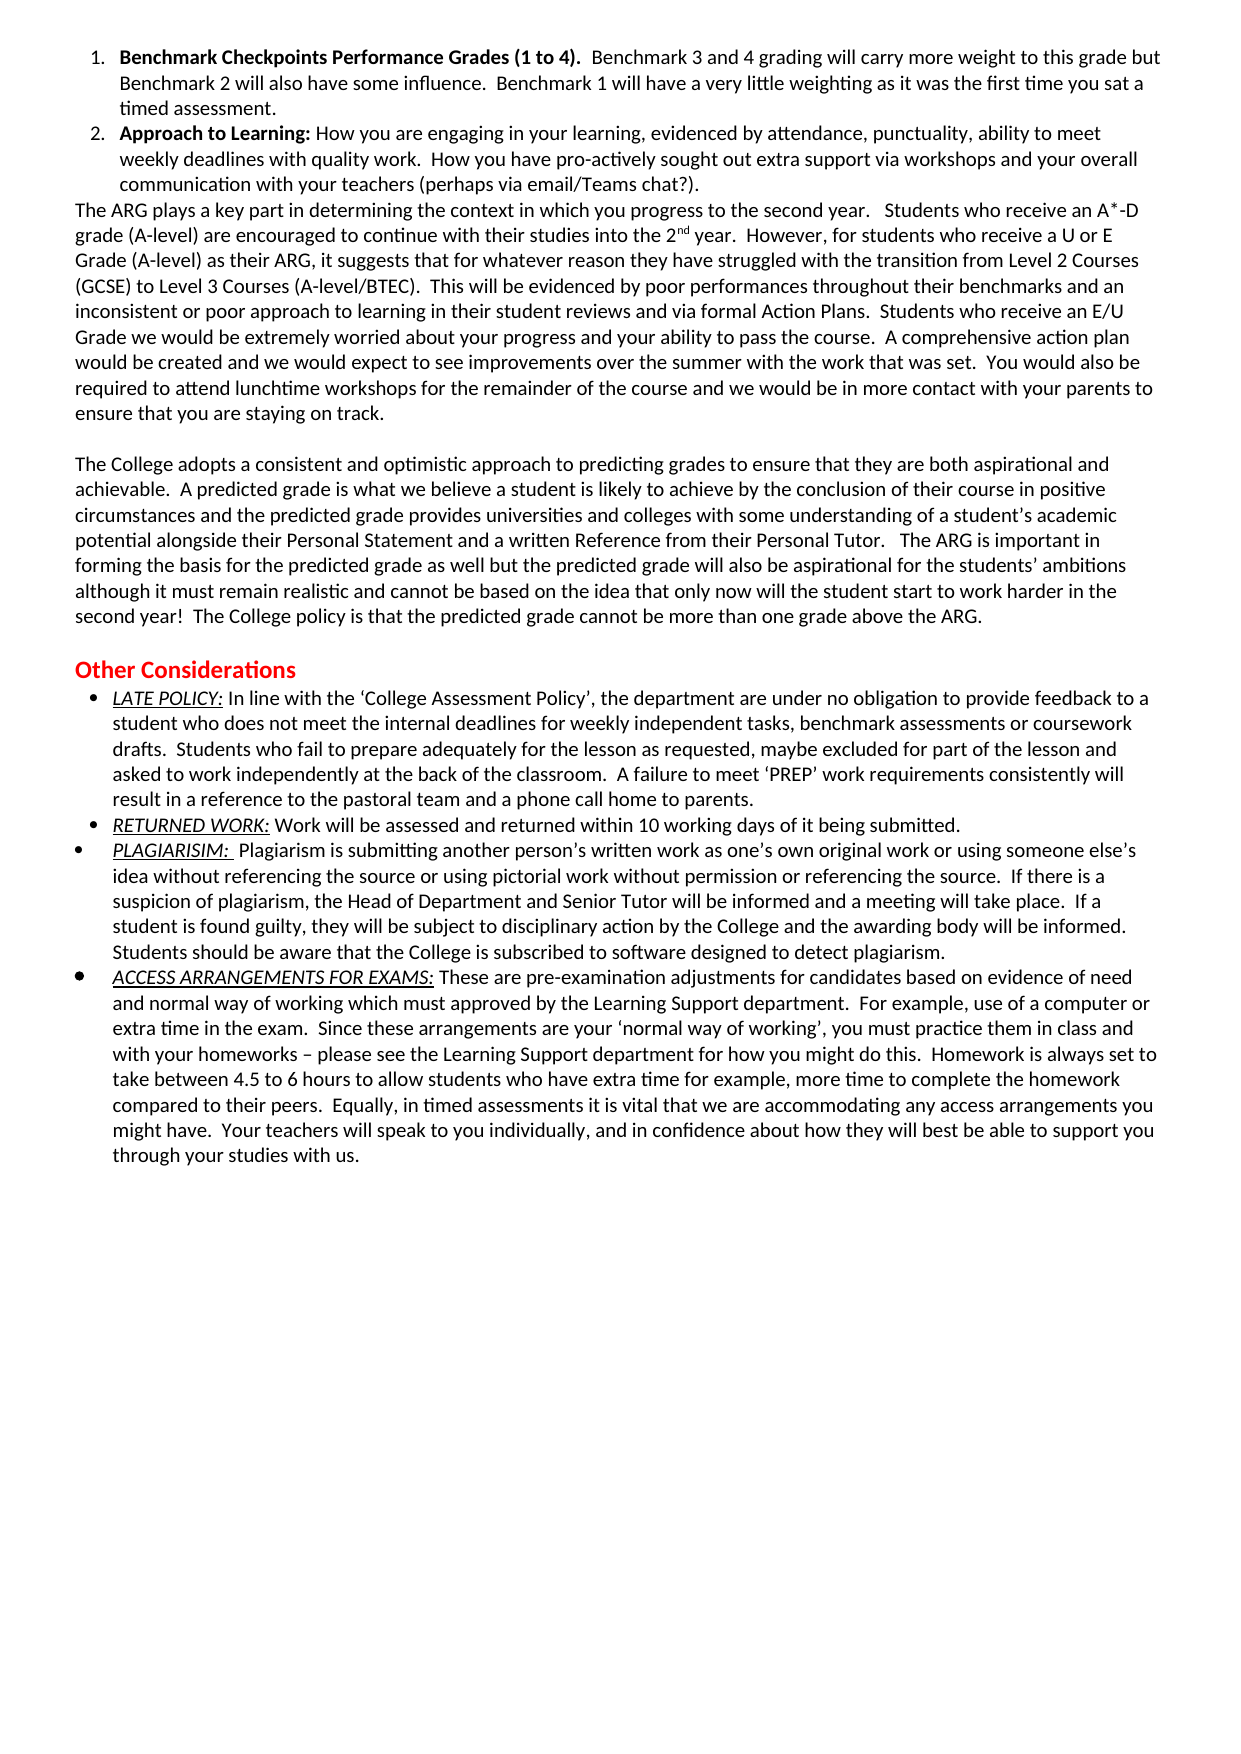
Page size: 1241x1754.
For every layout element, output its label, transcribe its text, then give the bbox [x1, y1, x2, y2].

list LATE POLICY: In line with the ‘College Assessment Policy’, the department are under no obligation to provide feedback to a student who does not meet the internal deadlines for weekly independent tasks, benchmark assessments or coursework drafts. Students who fail to prepare adequately for the lesson as requested, maybe excluded for part of the lesson and asked to work independently at the back of the classroom. A failure to meet ‘PREP’ work requirements consistently will result in a reference to the pastoral team and a phone call home to parents. [90, 685, 1165, 812]
text The College adopts a consistent and optimistic approach to predicting grades to ensure that they are both aspirational and achievable. A predicted grade is what we believe a student is likely to achieve by the conclusion of their course in positive circumstances and the predicted grade provides universities and colleges with some understanding of a student’s academic potential alongside their Personal Statement and a written Reference from their Personal Tutor. The ARG is important in forming the basis for the predicted grade as well but the predicted grade will also be aspirational for the students’ ambitions although it must remain realistic and cannot be based on the idea that only now will the student start to work harder in the second year! The College policy is that the predicted grade cannot be more than one grade above the ARG. [75, 451, 1165, 629]
text Other Considerations [75, 654, 1165, 685]
list Benchmark Checkpoints Performance Grades (1 to 4). Benchmark 3 and 4 grading will carry more weight to this grade but Benchmark 2 will also have some influence. Benchmark 1 will have a very little weighting as it was the first time you sat a timed assessment. [90, 44, 1165, 121]
list RETURNED WORK: Work will be assessed and returned within 10 working days of it being submitted. [90, 812, 1165, 837]
text The ARG plays a key part in determining the context in which you progress to the second year. Students who receive an A*-D grade (A-level) are encouraged to continue with their studies into the 2nd year. However, for students who receive a U or E Grade (A-level) as their ARG, it suggests that for whatever reason they have struggled with the transition from Level 2 Courses (GCSE) to Level 3 Courses (A-level/BTEC). This will be evidenced by poor performances throughout their benchmarks and an inconsistent or poor approach to learning in their student reviews and via formal Action Plans. Students who receive an E/U Grade we would be extremely worried about your progress and your ability to pass the course. A comprehensive action plan would be created and we would expect to see improvements over the summer with the work that was set. You would also be required to attend lunchtime workshops for the remainder of the course and we would be in more contact with your parents to ensure that you are staying on track. [75, 197, 1165, 426]
list PLAGIARISIM: Plagiarism is submitting another person’s written work as one’s own original work or using someone else’s idea without referencing the source or using pictorial work without permission or referencing the source. If there is a suspicion of plagiarism, the Head of Department and Senior Tutor will be informed and a meeting will take place. If a student is found guilty, they will be subject to disciplinary action by the College and the awarding body will be informed. Students should be aware that the College is subscribed to software designed to detect plagiarism. [75, 837, 1165, 964]
list ACCESS ARRANGEMENTS FOR EXAMS: These are pre-examination adjustments for candidates based on evidence of need and normal way of working which must approved by the Learning Support department. For example, use of a computer or extra time in the exam. Since these arrangements are your ‘normal way of working’, you must practice them in class and with your homeworks – please see the Learning Support department for how you might do this. Homework is always set to take between 4.5 to 6 hours to allow students who have extra time for example, more time to complete the homework compared to their peers. Equally, in timed assessments it is vital that we are accommodating any access arrangements you might have. Your teachers will speak to you individually, and in confidence about how they will best be able to support you through your studies with us. [75, 964, 1165, 1168]
list Approach to Learning: How you are engaging in your learning, evidenced by attendance, punctuality, ability to meet weekly deadlines with quality work. How you have pro-actively sought out extra support via workshops and your overall communication with your teachers (perhaps via email/Teams chat?). [90, 121, 1165, 197]
